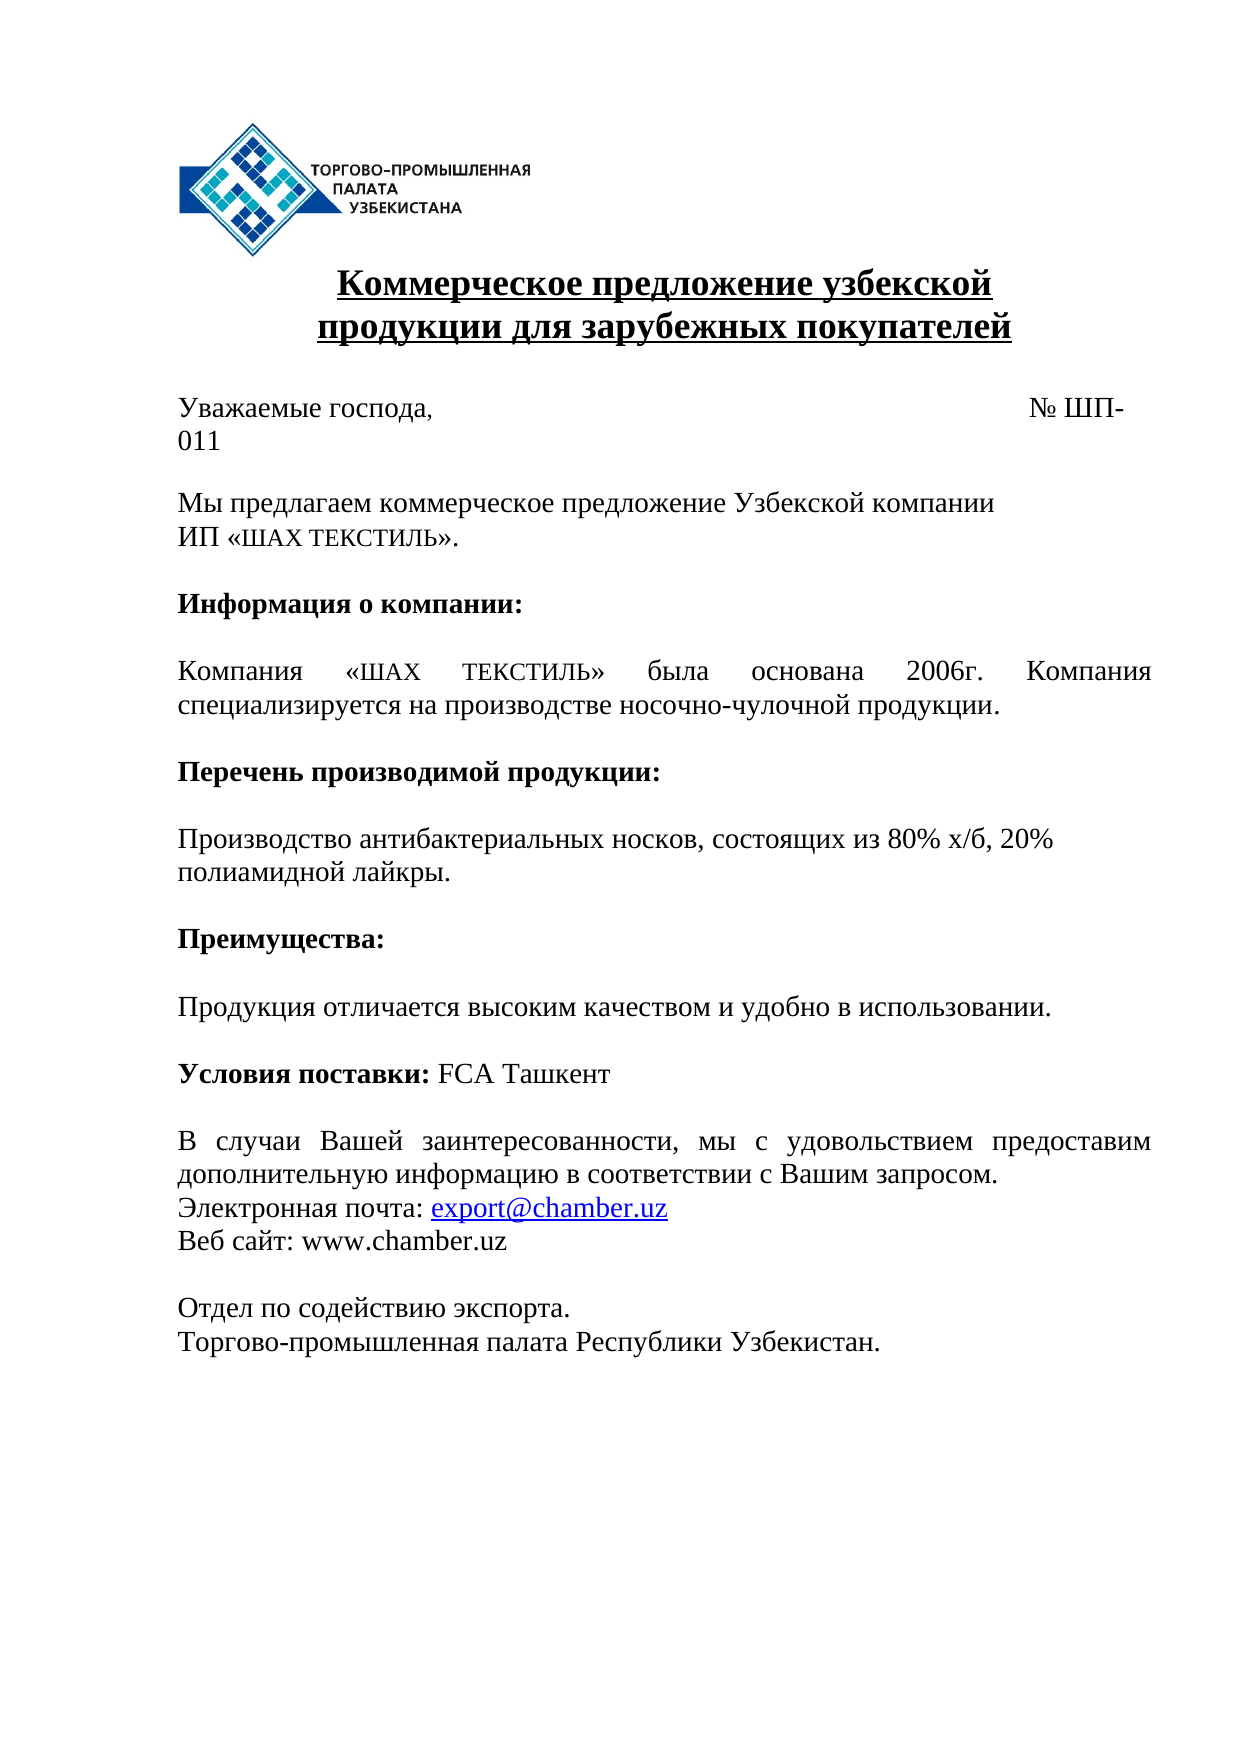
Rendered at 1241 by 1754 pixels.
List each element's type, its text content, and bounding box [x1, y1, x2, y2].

picture [177, 118, 532, 261]
text Продукция отличается высоким качеством и удобно в использовании. [177, 989, 1152, 1022]
text Отдел по содействию экспорта. [177, 1291, 1152, 1324]
text Веб сайт: www.chamber.uz [177, 1223, 1152, 1257]
text Электронная почта: export@chamber.uz [177, 1190, 1152, 1223]
text Преимущества: [177, 922, 1152, 955]
text Торгово-промышленная палата Республики Узбекистан. [177, 1324, 1152, 1358]
text Уважаемые господа, № ШП-011 [177, 390, 1152, 457]
text Мы предлагаем коммерческое предложение Узбекской компании [177, 486, 1152, 519]
text ИП «ШАХ ТЕКСТИЛЬ». [177, 519, 1152, 553]
text Компания «ШАХ ТЕКСТИЛЬ» была основана 2006г. Компания специализируется на производстве носочно-чулочной продукции. [177, 653, 1152, 720]
text продукции для зарубежных покупателей [177, 303, 1152, 347]
text Информация о компании: [177, 586, 1152, 620]
text Производство антибактериальных носков, состоящих из 80% х/б, 20% полиамидной лайкры. [177, 821, 1152, 888]
text В случаи Вашей заинтересованности, мы с удовольствием предоставим дополнительную информацию в соответствии с Вашим запросом. [177, 1123, 1152, 1190]
text Перечень производимой продукции: [177, 754, 1152, 787]
text Коммерческое предложение узбекской [177, 260, 1152, 303]
text Условия поставки: FCA Ташкент [177, 1056, 1152, 1089]
